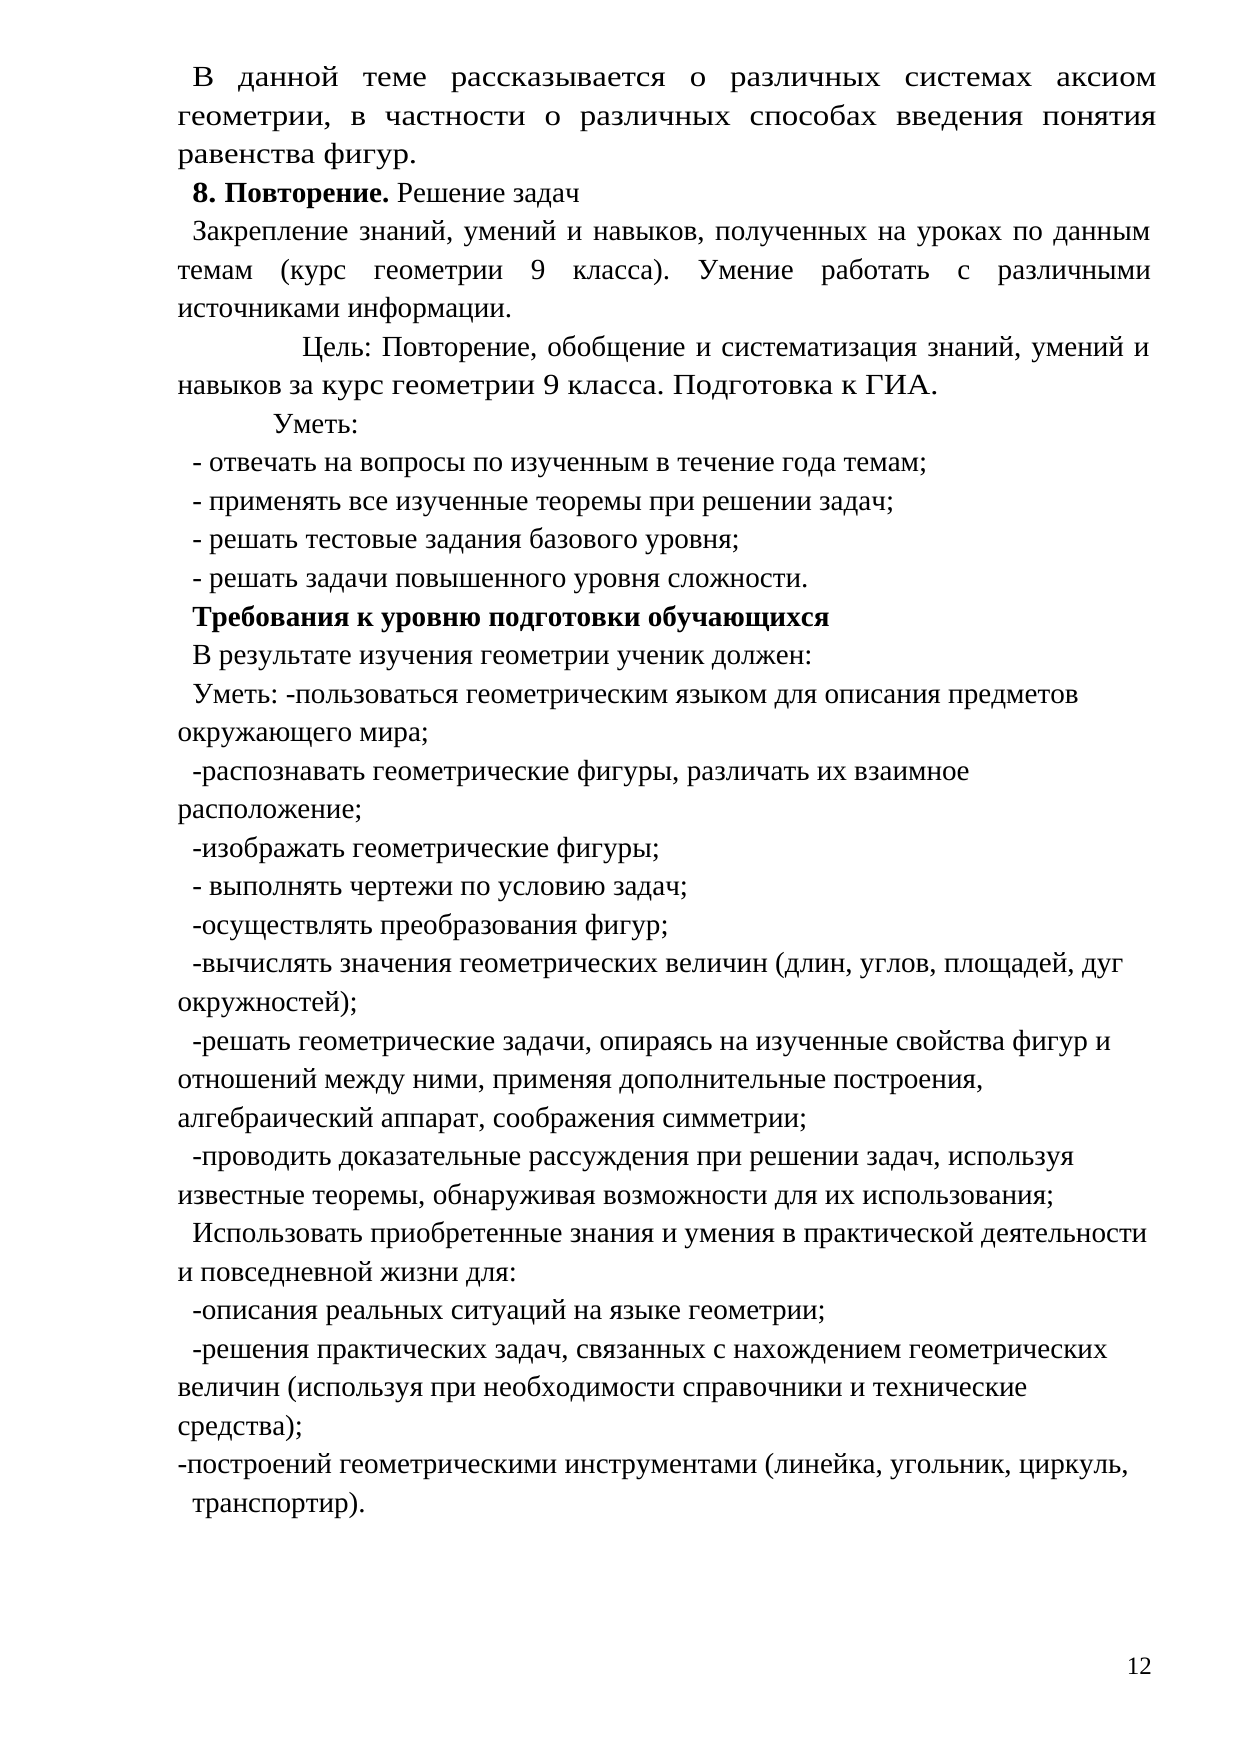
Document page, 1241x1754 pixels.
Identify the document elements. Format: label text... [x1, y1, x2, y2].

text 8. Повторение. Решение задач [177, 175, 1152, 208]
list -решения практических задач, связанных с нахождением геометрических величин (используя при необходимости справочники и технические средства); [177, 1331, 1152, 1442]
list В результате изучения геометрии ученик должен: [177, 637, 1152, 671]
list транспортир). [177, 1485, 1152, 1519]
list -вычислять значения геометрических величин (длин, углов, площадей, дуг окружностей); [177, 946, 1152, 1018]
list -описания реальных ситуаций на языке геометрии; [177, 1292, 1152, 1326]
list - выполнять чертежи по условию задач; [177, 868, 1152, 902]
text - решать тестовые задания базового уровня; [177, 522, 1152, 555]
list -проводить доказательные рассуждения при решении задач, используя известные теоремы, обнаруживая возможности для их использования; [177, 1138, 1152, 1210]
text Уметь: [177, 406, 1152, 439]
text - отвечать на вопросы по изученным в течение года темам; [177, 444, 1152, 478]
text - применять все изученные теоремы при решении задач; [177, 483, 1152, 517]
subtitle Требования к уровню подготовки обучающихся [177, 599, 1152, 632]
list -осуществлять преобразования фигур; [177, 907, 1152, 941]
text Цель: Повторение, обобщение и систематизация знаний, умений и навыков за курс геометрии 9 класса. Подготовка к ГИА. [177, 329, 1152, 401]
text -построений геометрическими инструментами (линейка, угольник, циркуль, [177, 1447, 1152, 1480]
text - решать задачи повышенного уровня сложности. [177, 560, 1152, 594]
list -решать геометрические задачи, опираясь на изученные свойства фигур и отношений между ними, применяя дополнительные построения, алгебраический аппарат, соображения симметрии; [177, 1023, 1152, 1133]
list Уметь: -пользоваться геометрическим языком для описания предметов окружающего мира; [177, 676, 1152, 748]
text В данной теме рассказывается о различных системах аксиом геометрии, в частности о различных способах введения понятия равенства фигур. [177, 59, 1158, 170]
text Закрепление знаний, умений и навыков, полученных на уроках по данным темам (курс геометрии 9 класса). Умение работать с различными источниками информации. [177, 213, 1152, 324]
list Использовать приобретенные знания и умения в практической деятельности и повседневной жизни для: [177, 1215, 1152, 1287]
list -изображать геометрические фигуры; [177, 830, 1152, 863]
list -распознавать геометрические фигуры, различать их взаимное расположение; [177, 753, 1152, 825]
